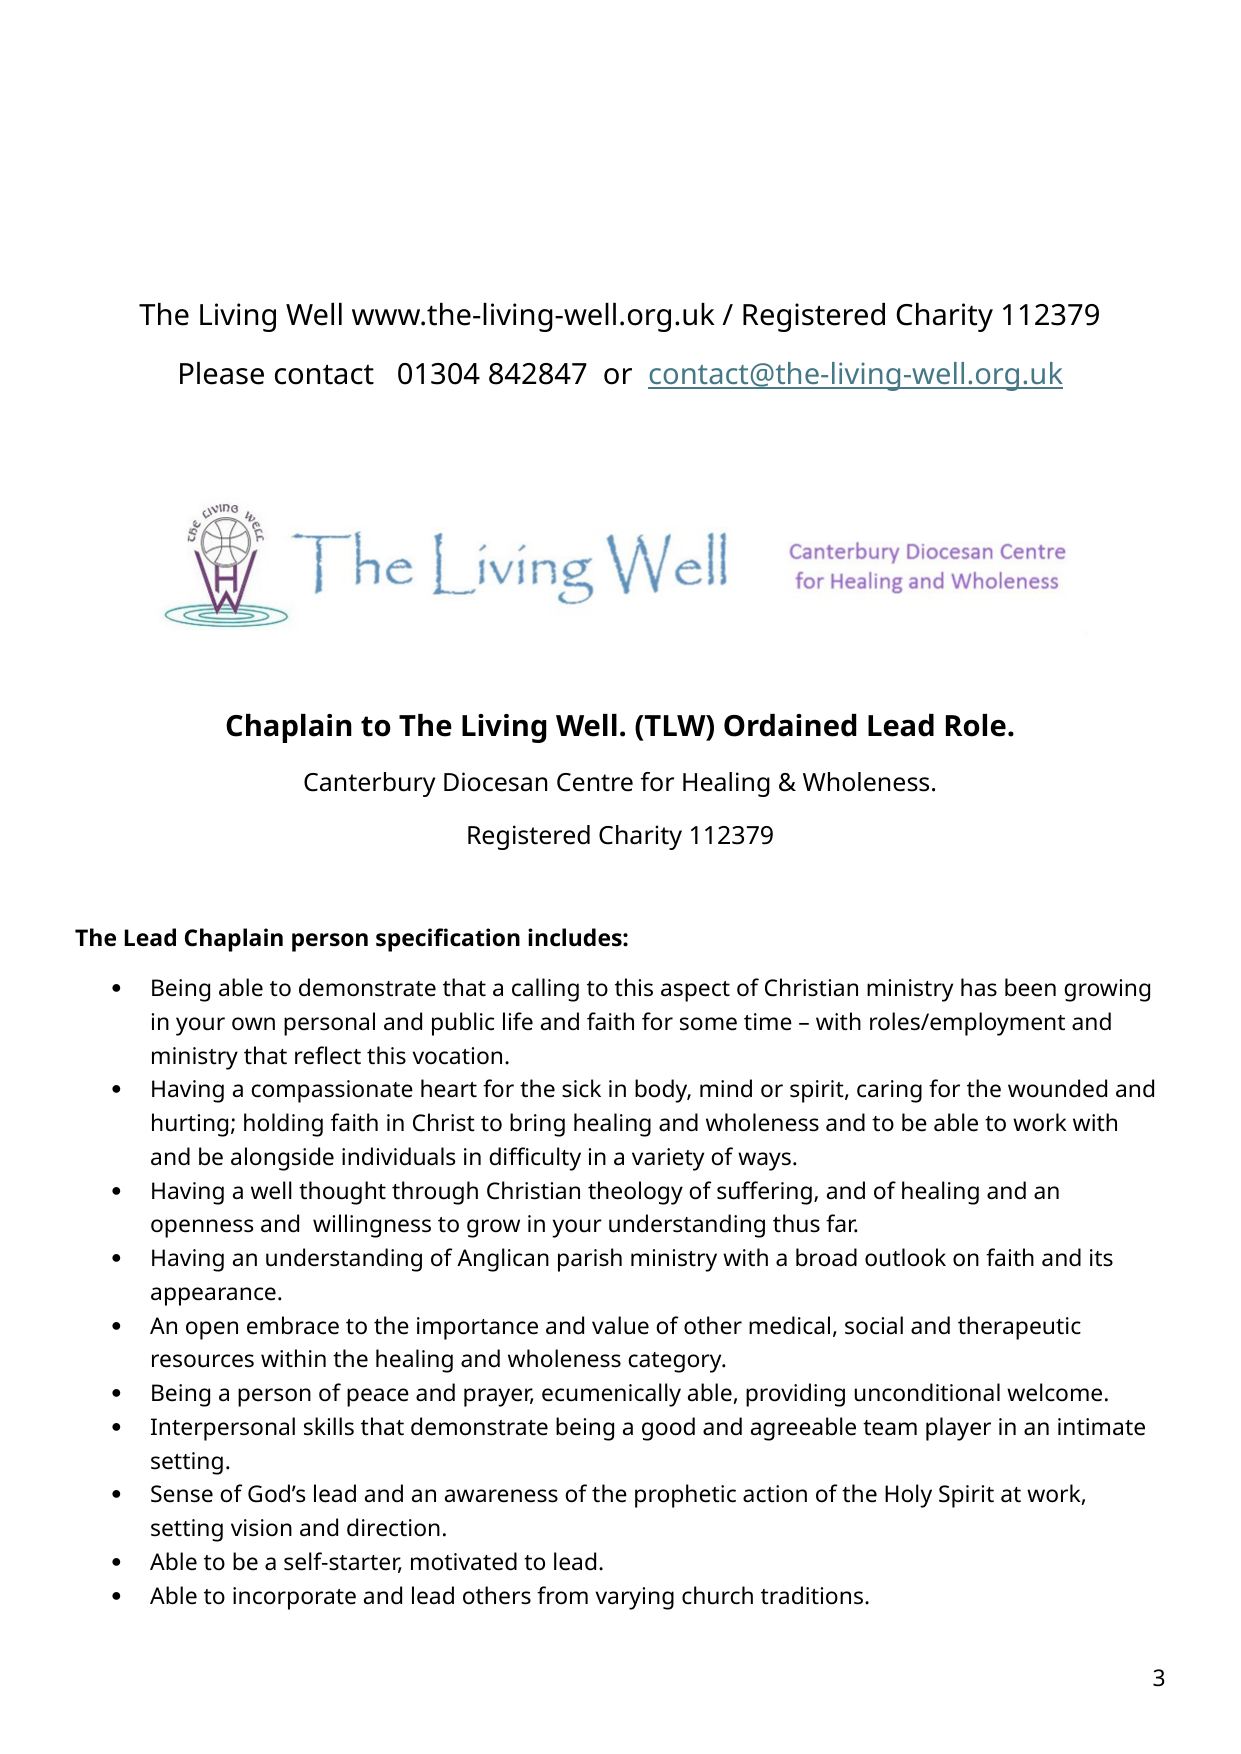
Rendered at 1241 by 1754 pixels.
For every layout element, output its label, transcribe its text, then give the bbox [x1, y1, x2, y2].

text The Living Well www.the-living-well.org.uk / Registered Charity 112379 [75, 294, 1165, 334]
list Able to incorporate and lead others from varying church traditions. [112, 1579, 1165, 1611]
list Having a compassionate heart for the sick in body, mind or spirit, caring for the wounded and hurting; holding faith in Christ to bring healing and wholeness and to be able to work with and be alongside individuals in difficulty in a variety of ways. [112, 1073, 1165, 1172]
text The Lead Chaplain person specification includes: [75, 922, 1165, 953]
list Sense of God’s lead and an awareness of the prophetic action of the Holy Spirit at work, setting vision and direction. [112, 1478, 1165, 1543]
list Being able to demonstrate that a calling to this aspect of Christian ministry has been growing in your own personal and public life and faith for some time – with roles/employment and ministry that reflect this vocation. [112, 972, 1165, 1071]
list Interpersonal skills that demonstrate being a good and agreeable team player in an intimate setting. [112, 1411, 1165, 1476]
list Having an understanding of Anglican parish ministry with a broad outlook on faith and its appearance. [112, 1242, 1165, 1307]
list An open embrace to the importance and value of other medical, social and therapeutic resources within the healing and wholeness category. [112, 1309, 1165, 1374]
text Registered Charity 112379 [75, 818, 1165, 852]
picture [150, 497, 1090, 636]
text Please contact 01304 842847 or contact@the-living-well.org.uk [75, 354, 1165, 393]
list Being a person of peace and prayer, ecumenically able, providing unconditional welcome. [112, 1377, 1165, 1408]
list Having a well thought through Christian theology of suffering, and of healing and an openness and willingness to grow in your understanding thus far. [112, 1174, 1165, 1239]
text Chaplain to The Living Well. (TLW) Ordained Lead Role. [75, 705, 1165, 744]
list Able to be a self-starter, motivated to lead. [112, 1546, 1165, 1577]
text Canterbury Diocesan Centre for Healing & Wholeness. [75, 764, 1165, 798]
